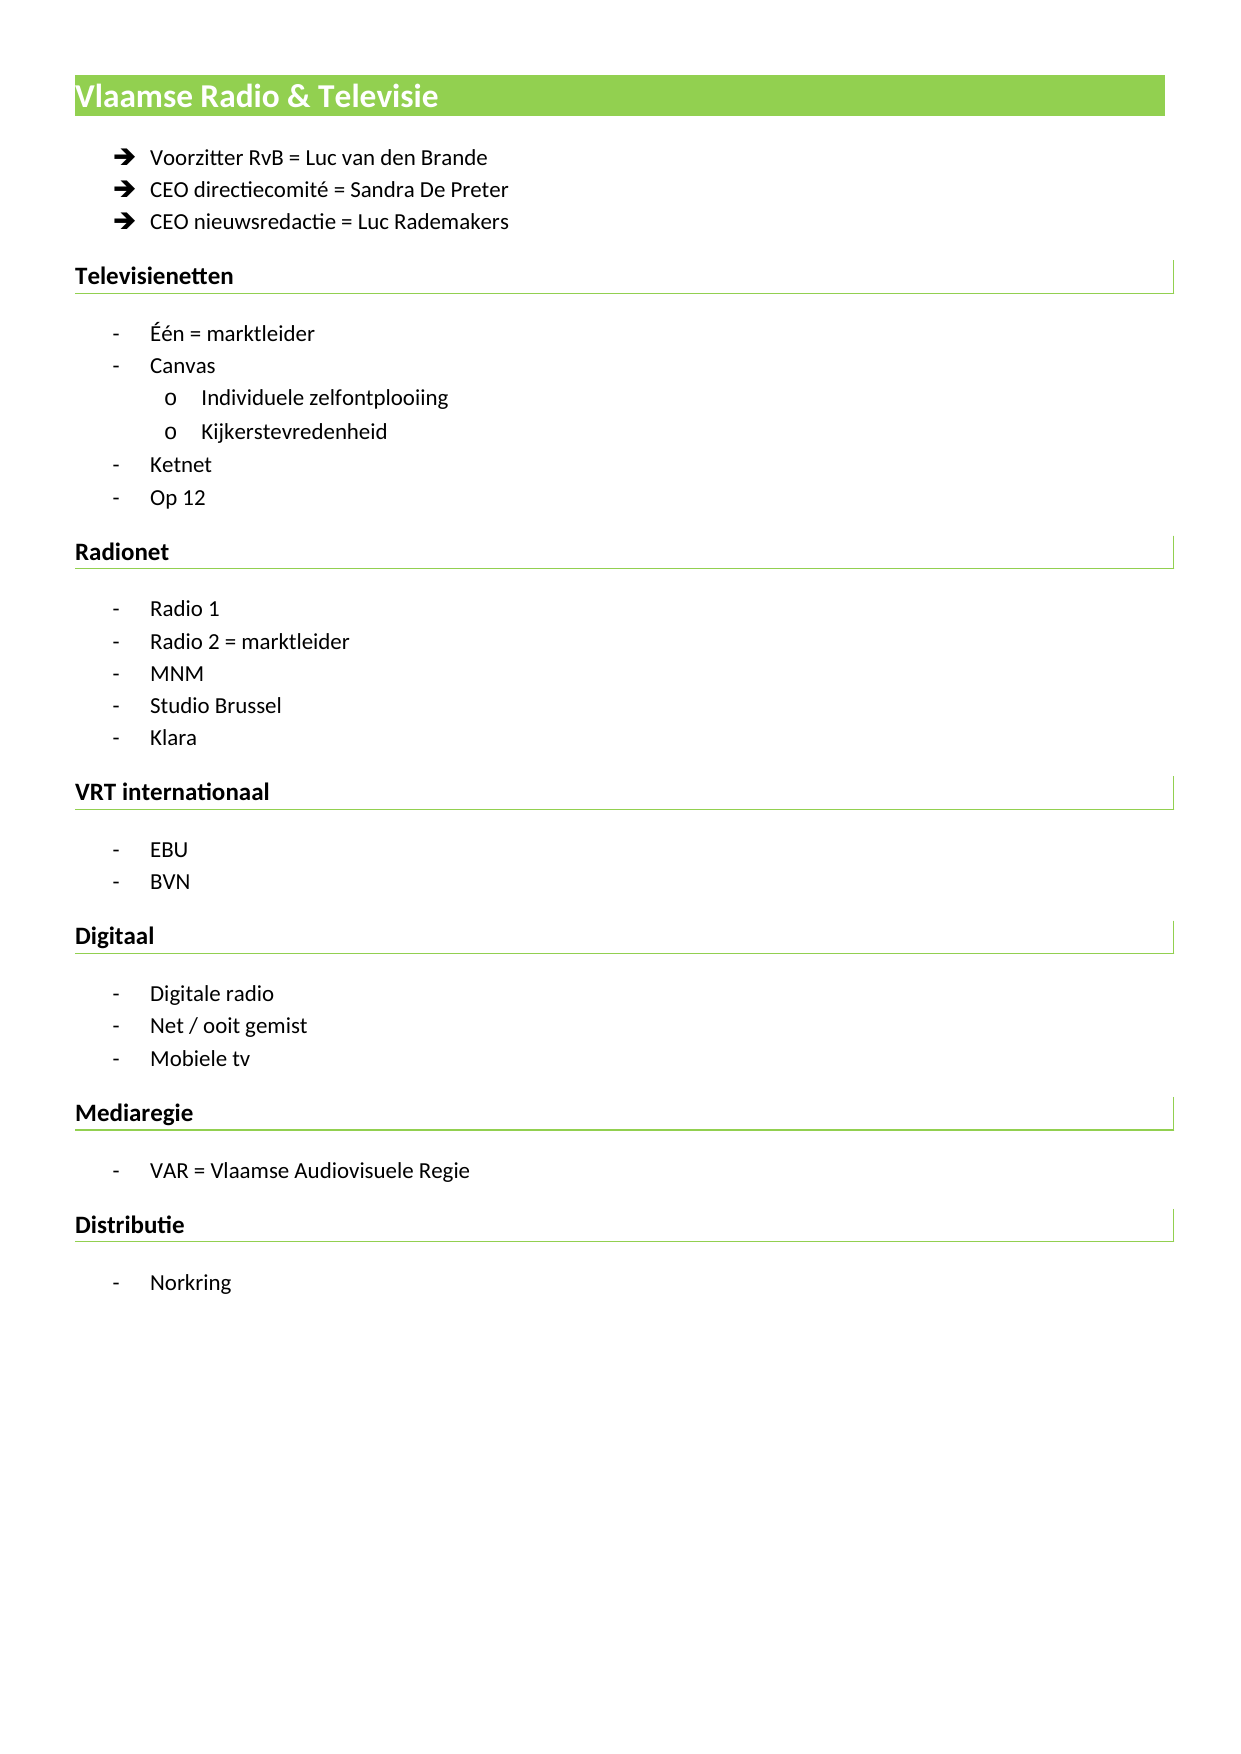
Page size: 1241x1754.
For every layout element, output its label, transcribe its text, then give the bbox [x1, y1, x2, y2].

text Distributie [75, 1209, 1173, 1241]
list Ketnet [112, 450, 1165, 478]
list Mobiele tv [112, 1044, 1165, 1072]
text VRT internationaal [75, 776, 1173, 809]
list VAR = Vlaamse Audiovisuele Regie [112, 1156, 1165, 1184]
text Televisienetten [75, 260, 1173, 293]
list Één = marktleider [112, 319, 1165, 347]
text Digitaal [75, 921, 1173, 953]
list Canvas [112, 351, 1165, 379]
list CEO nieuwsredactie = Luc Rademakers [112, 207, 1165, 235]
list MNM [112, 659, 1165, 687]
list EBU [112, 835, 1165, 863]
list BVN [112, 867, 1165, 896]
text Mediaregie [75, 1097, 1173, 1129]
list Digitale radio [112, 979, 1165, 1007]
list Radio 1 [112, 594, 1165, 623]
list Radio 2 = marktleider [112, 627, 1165, 655]
text Radionet [75, 536, 1173, 568]
text Vlaamse Radio & Televisie [75, 75, 1165, 116]
list Individuele zelfontplooiing [164, 383, 1165, 412]
list Net / ooit gemist [112, 1012, 1165, 1040]
list Voorzitter RvB = Luc van den Brande [112, 143, 1165, 171]
list Norkring [112, 1268, 1165, 1296]
list Klara [112, 723, 1165, 751]
list Op 12 [112, 483, 1165, 511]
list Kijkerstevredenheid [164, 417, 1165, 446]
list Studio Brussel [112, 691, 1165, 719]
list CEO directiecomité = Sandra De Preter [112, 175, 1165, 203]
